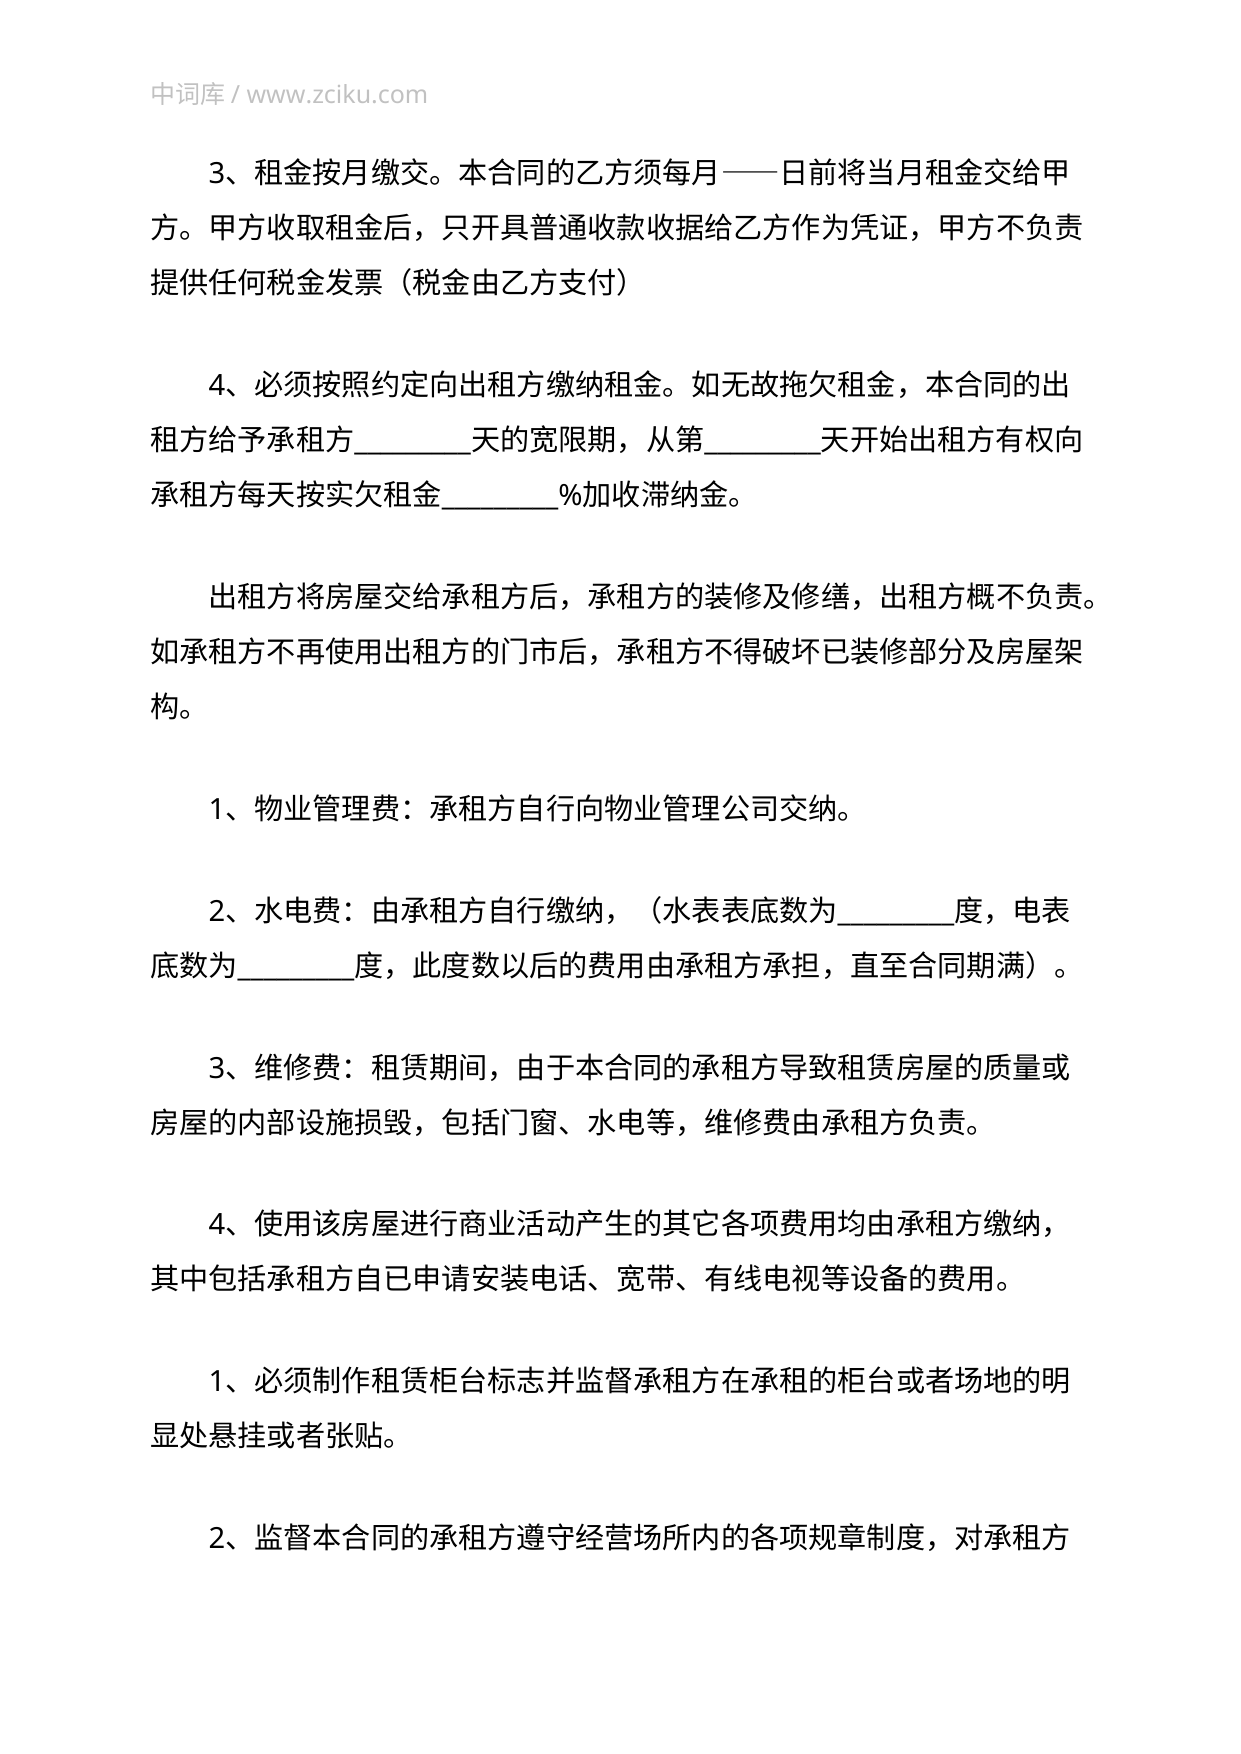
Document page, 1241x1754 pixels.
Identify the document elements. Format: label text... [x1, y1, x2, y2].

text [150, 1514, 1090, 1557]
text 出租方将房屋交给承租方后，承租方的装修及修缮，出租方概不负责。如承租方不再使用出租方的门市后，承租方不得破坏已装修部分及房屋架构。 [150, 574, 1090, 726]
text 3、租金按月缴交。本合同的乙方须每月――日前将当月租金交给甲方。甲方收取租金后，只开具普通收款收据给乙方作为凭证，甲方不负责提供任何税金发票（税金由乙方支付） [150, 150, 1090, 302]
text 4、使用该房屋进行商业活动产生的其它各项费用均由承租方缴纳，其中包括承租方自已申请安装电话、宽带、有线电视等设备的费用。 [150, 1201, 1090, 1298]
text 1、必须制作租赁柜台标志并监督承租方在承租的柜台或者场地的明显处悬挂或者张贴。 [150, 1358, 1090, 1455]
text 3、维修费：租赁期间，由于本合同的承租方导致租赁房屋的质量或房屋的内部设施损毁，包括门窗、水电等，维修费由承租方负责。 [150, 1044, 1090, 1141]
text 2、水电费：由承租方自行缴纳，（水表表底数为_________度，电表底数为_________度，此度数以后的费用由承租方承担，直至合同期满）。 [150, 887, 1090, 984]
text 4、必须按照约定向出租方缴纳租金。如无故拖欠租金，本合同的出租方给予承租方_________天的宽限期，从第_________天开始出租方有权向承租方每天按实欠租金_________%加收滞纳金。 [150, 362, 1090, 514]
text 1、物业管理费：承租方自行向物业管理公司交纳。 [150, 785, 1090, 828]
